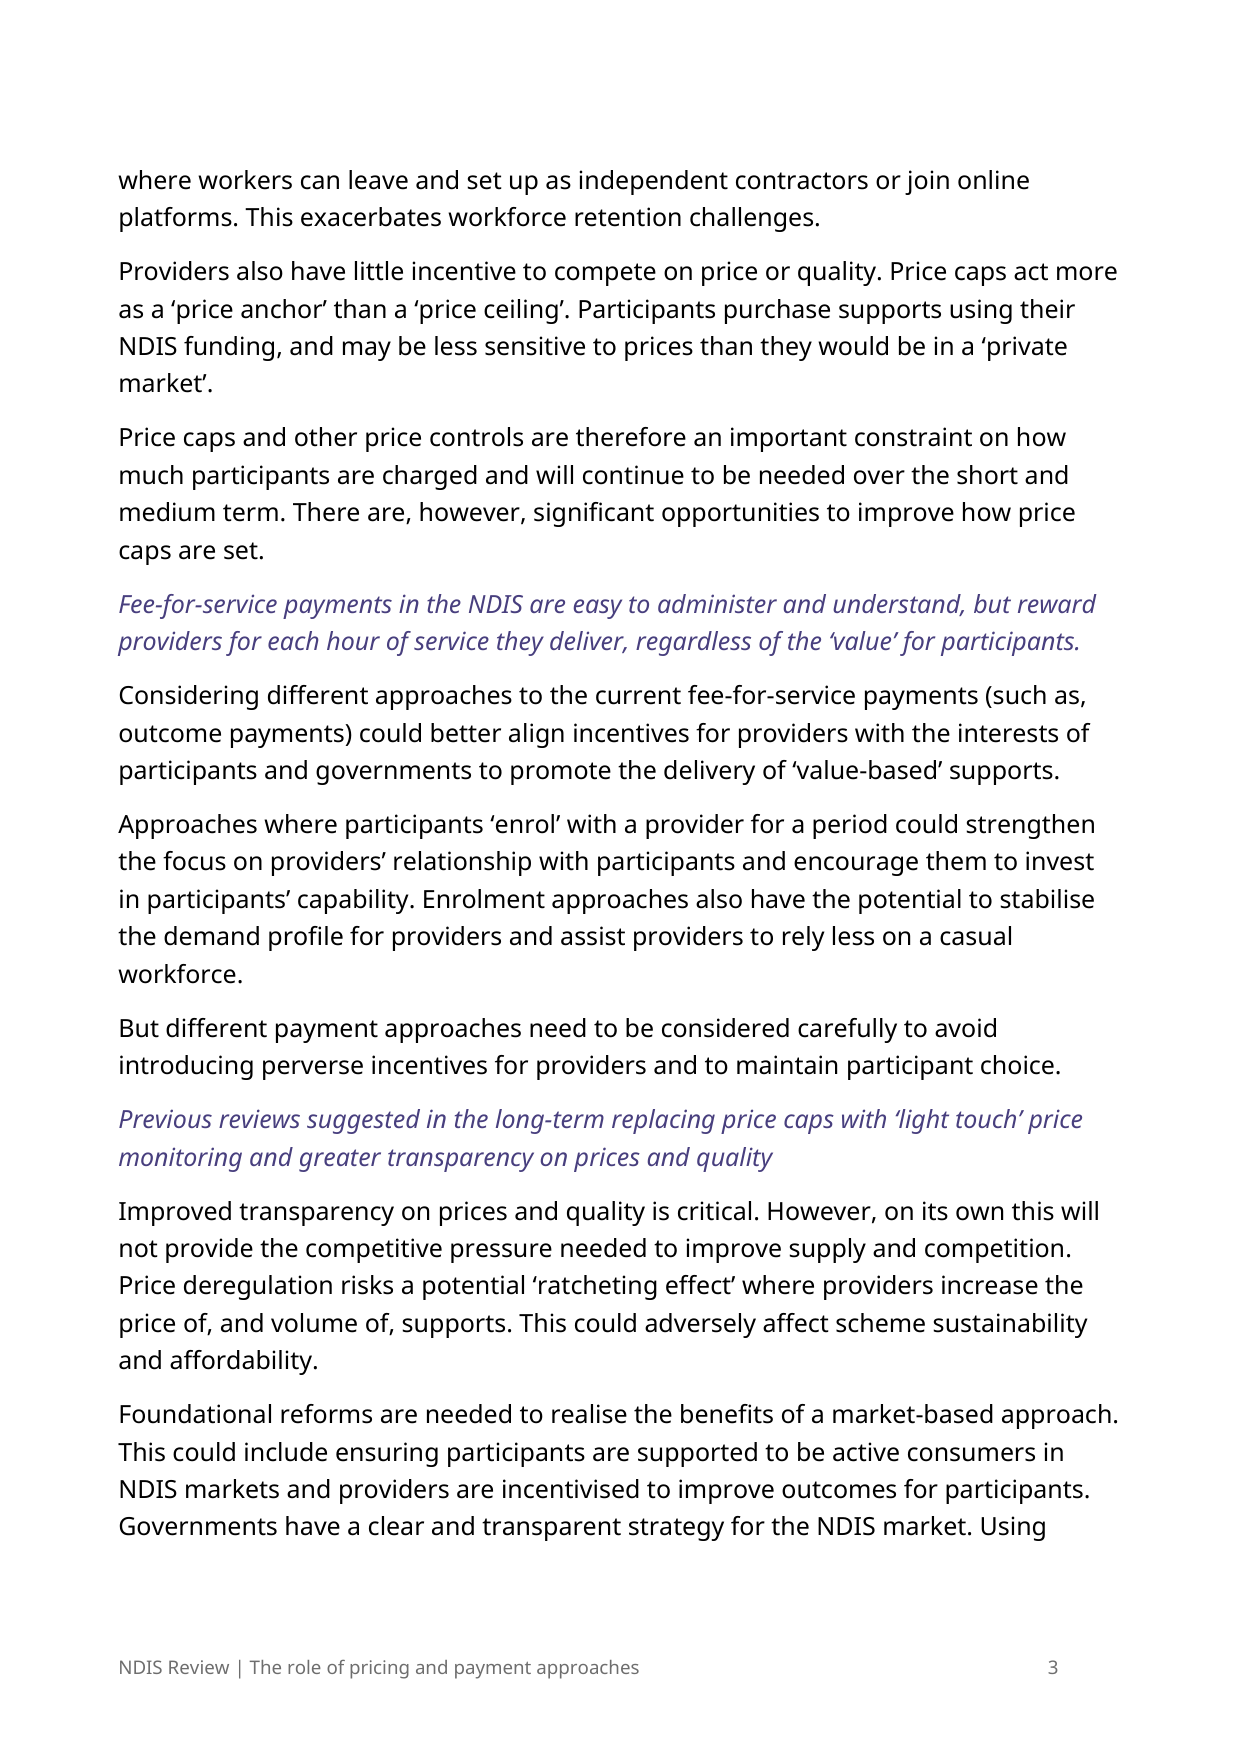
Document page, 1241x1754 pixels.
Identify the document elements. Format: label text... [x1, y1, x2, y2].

text Considering different approaches to the current fee-for-service payments (such as, outcome payments) could better align incentives for providers with the interests of participants and governments to promote the delivery of ‘value-based’ supports. [118, 678, 1122, 787]
text But different payment approaches need to be considered carefully to avoid introducing perverse incentives for providers and to maintain participant choice. [118, 1010, 1122, 1082]
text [118, 162, 1122, 234]
text Price caps and other price controls are therefore an important constraint on how much participants are charged and will continue to be needed over the short and medium term. There are, however, significant opportunities to improve how price caps are set. [118, 420, 1122, 566]
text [118, 1397, 1122, 1543]
text Providers also have little incentive to compete on price or quality. Price caps act more as a ‘price anchor’ than a ‘price ceiling’. Participants purchase supports using their NDIS funding, and may be less sensitive to prices than they would be in a ‘private market’. [118, 254, 1122, 400]
text Improved transparency on prices and quality is critical. However, on its own this will not provide the competitive pressure needed to improve supply and competition. Price deregulation risks a potential ‘ratcheting effect’ where providers increase the price of, and volume of, supports. This could adversely affect scheme sustainability and affordability. [118, 1193, 1122, 1377]
text Previous reviews suggested in the long-term replacing price caps with ‘light touch’ price monitoring and greater transparency on prices and quality [118, 1102, 1122, 1173]
text Approaches where participants ‘enrol’ with a provider for a period could strengthen the focus on providers’ relationship with participants and encourage them to invest in participants’ capability. Enrolment approaches also have the potential to stabilise the demand profile for providers and assist providers to rely less on a casual workforce. [118, 807, 1122, 990]
text Fee-for-service payments in the NDIS are easy to administer and understand, but reward providers for each hour of service they deliver, regardless of the ‘value’ for participants. [118, 586, 1122, 658]
